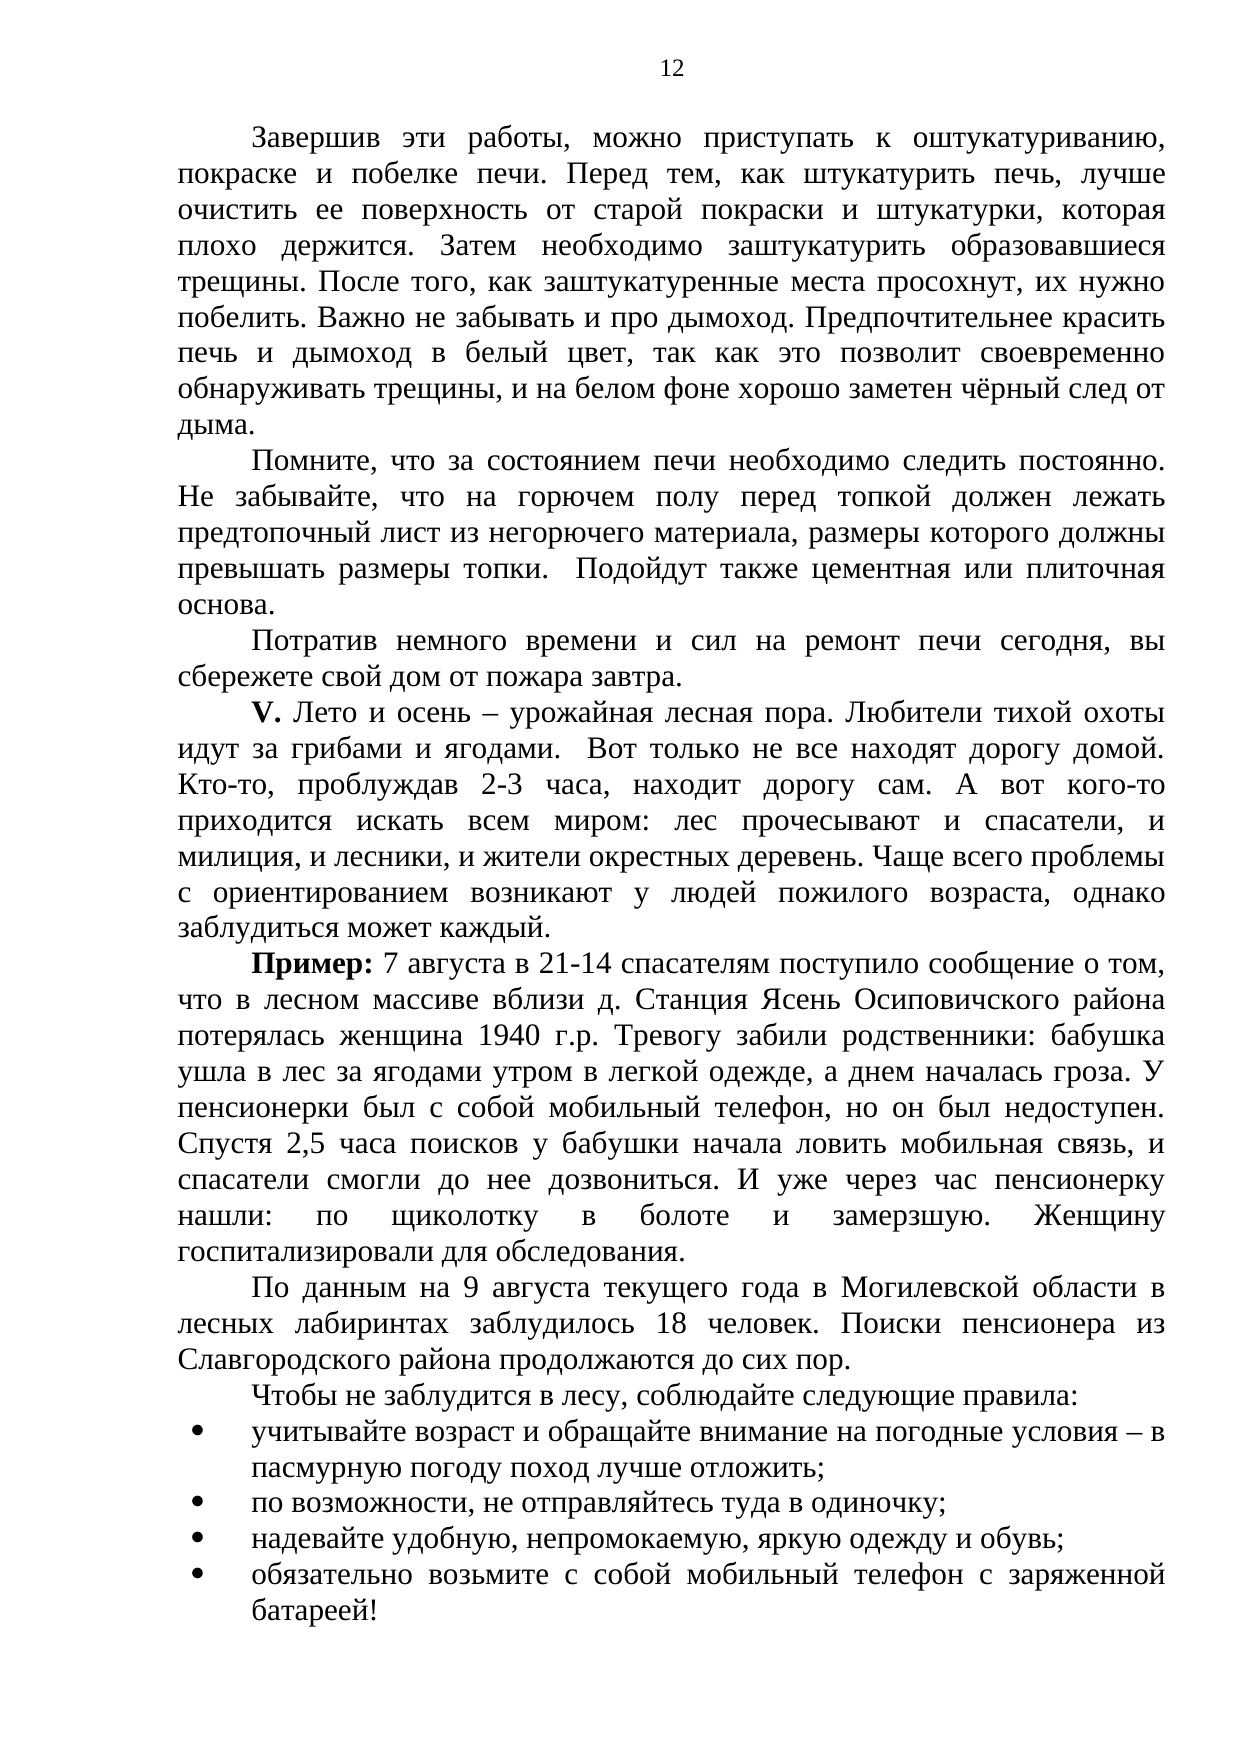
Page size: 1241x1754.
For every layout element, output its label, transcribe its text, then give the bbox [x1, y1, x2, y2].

list обязательно возьмите с собой мобильный телефон с заряженной батареей! [192, 1556, 1167, 1627]
text Чтобы не заблудится в лесу, соблюдайте следующие правила: [177, 1376, 1167, 1412]
text Пример: 7 августа в 21-14 спасателям поступило сообщение о том, что в лесном массиве вблизи д. Станция Ясень Осиповичского района потерялась женщина 1940 г.р. Тревогу забили родственники: бабушка ушла в лес за ягодами утром в легкой одежде, а днем началась гроза. У пенсионерки был с собой мобильный телефон, но он был недоступен. Спустя 2,5 часа поисков у бабушки начала ловить мобильная связь, и спасатели смогли до нее дозвониться. И уже через час пенсионерку нашли: по щиколотку в болоте и замерзшую. Женщину госпитализировали для обследования. [177, 945, 1167, 1268]
list по возможности, не отправляйтесь туда в одиночку; [192, 1484, 1167, 1520]
list надевайте удобную, непромокаемую, яркую одежду и обувь; [192, 1520, 1167, 1556]
text Потратив немного времени и сил на ремонт печи сегодня, вы сбережете свой дом от пожара завтра. [177, 621, 1167, 693]
text V. Лето и осень – урожайная лесная пора. Любители тихой охоты идут за грибами и ягодами. Вот только не все находят дорогу домой. Кто-то, проблуждав 2-3 часа, находит дорогу сам. А вот кого-то приходится искать всем миром: лес прочесывают и спасатели, и милиция, и лесники, и жители окрестных деревень. Чаще всего проблемы с ориентированием возникают у людей пожилого возраста, однако заблудиться может каждый. [177, 693, 1167, 945]
text Завершив эти работы, можно приступать к оштукатуриванию, покраске и побелке печи. Перед тем, как штукатурить печь, лучше очистить ее поверхность от старой покраски и штукатурки, которая плохо держится. Затем необходимо заштукатурить образовавшиеся трещины. После того, как заштукатуренные места просохнут, их нужно побелить. Важно не забывать и про дымоход. Предпочтительнее красить печь и дымоход в белый цвет, так как это позволит своевременно обнаруживать трещины, и на белом фоне хорошо заметен чёрный след от дыма. [177, 118, 1167, 442]
text Помните, что за состоянием печи необходимо следить постоянно. Не забывайте, что на горючем полу перед топкой должен лежать предтопочный лист из негорючего материала, размеры которого должны превышать размеры топки. Подойдут также цементная или плиточная основа. [177, 442, 1167, 621]
list учитывайте возраст и обращайте внимание на погодные условия – в пасмурную погоду поход лучше отложить; [192, 1412, 1167, 1484]
text По данным на 9 августа текущего года в Могилевской области в лесных лабиринтах заблудилось 18 человек. Поиски пенсионера из Славгородского района продолжаются до сих пор. [177, 1268, 1167, 1376]
